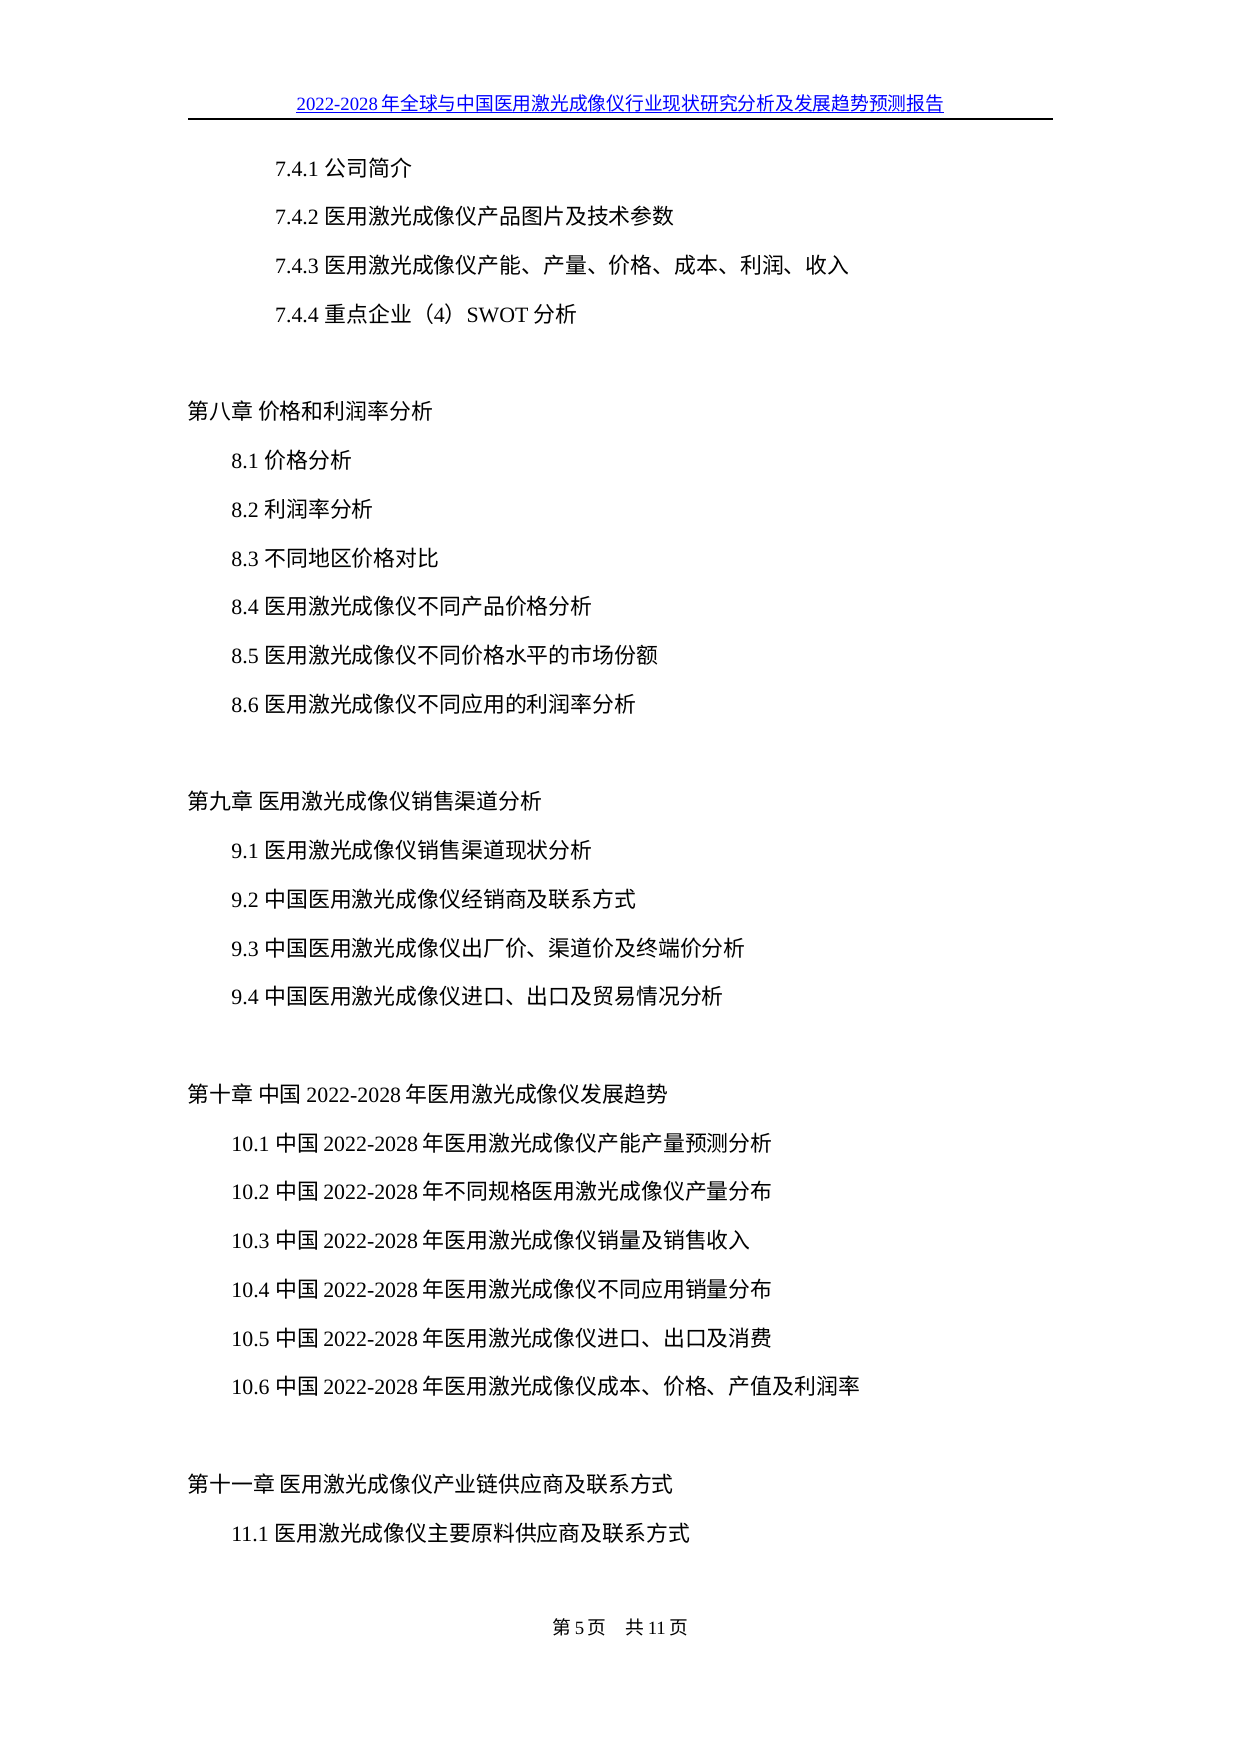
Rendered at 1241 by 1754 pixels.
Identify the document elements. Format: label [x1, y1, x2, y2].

text [187, 150, 1053, 1548]
